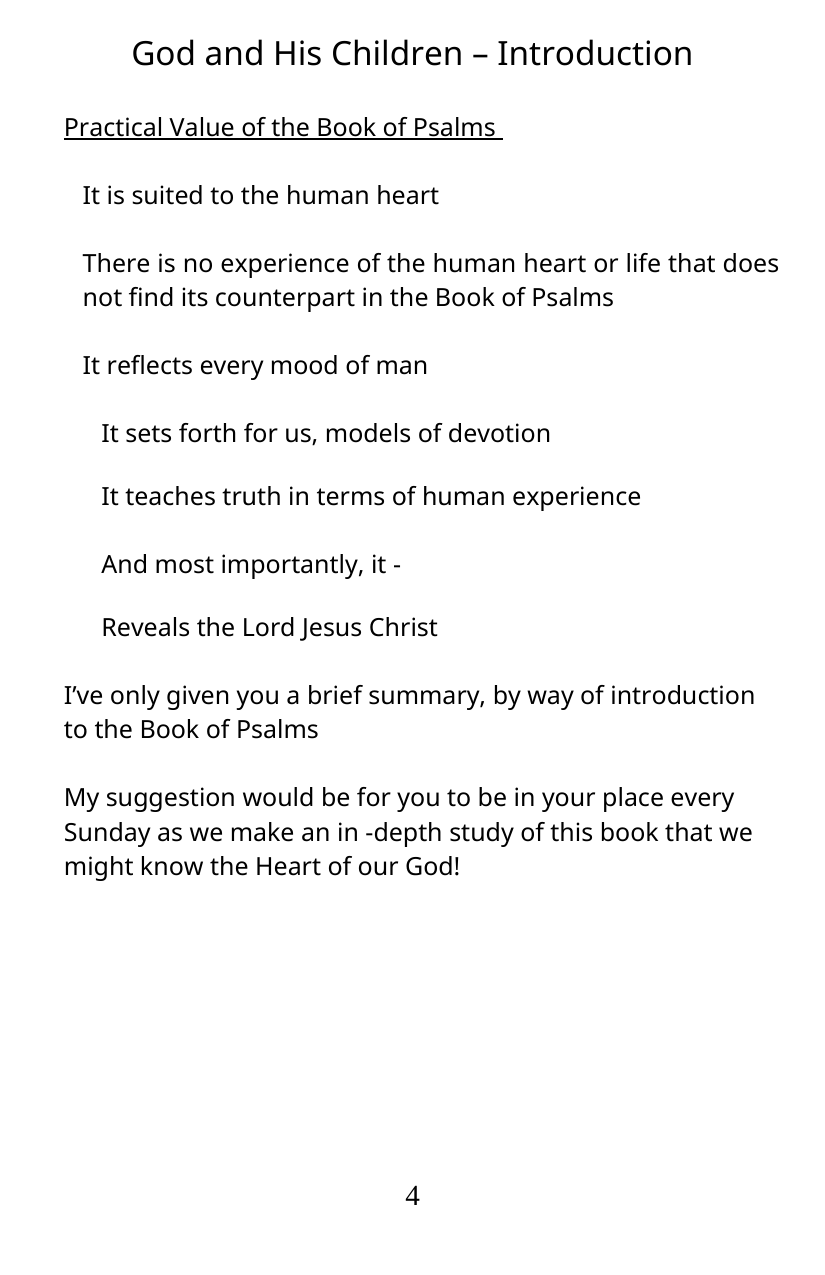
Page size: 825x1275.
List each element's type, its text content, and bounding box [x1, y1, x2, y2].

text My suggestion would be for you to be in your place every Sunday as we make an in -depth study of this book that we might know the Heart of our God! [64, 780, 780, 882]
text I’ve only given you a brief summary, by way of introduction to the Book of Psalms [64, 678, 780, 746]
text And most importantly, it - [101, 547, 780, 581]
text It teaches truth in terms of human experience [101, 479, 780, 513]
text Practical Value of the Book of Psalms [64, 109, 780, 143]
text It sets forth for us, models of devotion [101, 416, 780, 450]
text Reveals the Lord Jesus Christ [101, 610, 780, 644]
text It is suited to the human heart [82, 178, 780, 212]
text It reflects every mood of man [82, 348, 780, 382]
text There is no experience of the human heart or life that does not find its counterpart in the Book of Psalms [82, 246, 780, 314]
